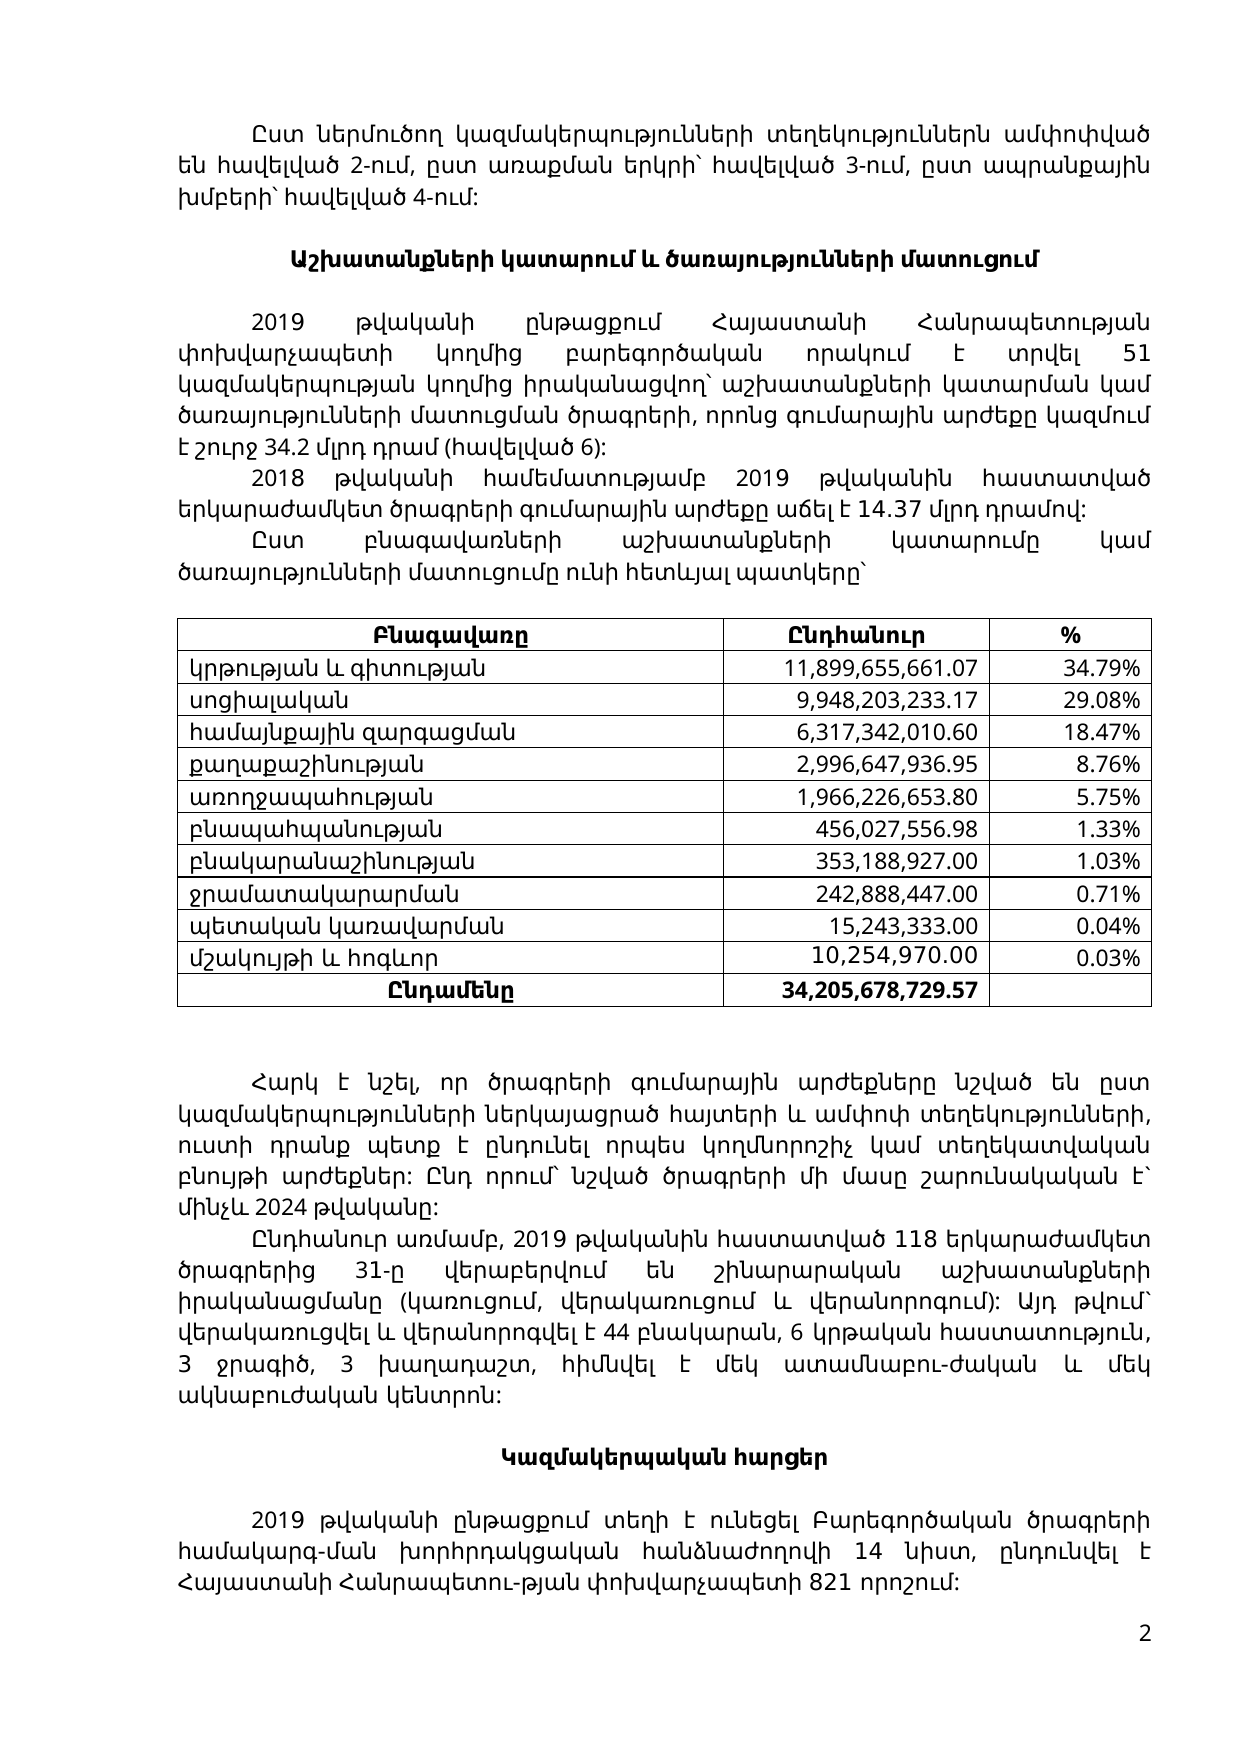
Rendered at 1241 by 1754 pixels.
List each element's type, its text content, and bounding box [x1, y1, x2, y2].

table_cell 456,027,556.98 [724, 813, 989, 844]
table_cell բնակարանաշինության [178, 845, 723, 876]
text Ընդհանուր առմամբ, 2019 թվականին հաստատված 118 երկարաժամկետ ծրագրերից 31-ը վերաբերվում են շինարարական աշխատանքների իրականացմանը (կառուցում, վերակառուցում և վերանորոգում): Այդ թվում` վերակառուցվել և վերանորոգվել է 44 բնակարան, 6 կրթական հաստատություն, 3 ջրագիծ, 3 խաղադաշտ, հիմնվել է մեկ ատամնաբու-ժական և մեկ ակնաբուժական կենտրոն: [177, 1223, 1152, 1410]
table_cell 5.75% [990, 781, 1151, 812]
text Ըստ ներմուծող կազմակերպությունների տեղեկություններն ամփոփված են հավելված 2-ում, ըստ առաքման երկրի՝ հավելված 3-ում, ըստ ապրանքային խմբերի՝ հավելված 4-ում: [177, 118, 1152, 212]
table_cell 34,205,678,729.57 [724, 974, 989, 1006]
table_cell 0.03% [990, 942, 1151, 973]
text Աշխատանքների կատարում և ծառայությունների մատուցում [177, 243, 1152, 274]
table_cell 1.33% [990, 813, 1151, 844]
table_cell առողջապահության [178, 781, 723, 812]
table_cell 8.76% [990, 748, 1151, 779]
table_cell կրթության և գիտության [178, 651, 723, 683]
table_cell պետական կառավարման [178, 910, 723, 941]
table_header % [990, 619, 1151, 650]
table_cell բնապահպանության [178, 813, 723, 844]
table_cell 353,188,927.00 [724, 845, 989, 876]
table_cell սոցիալական [178, 684, 723, 715]
table_header Ընդհանուր [724, 619, 989, 650]
table_cell 0.04% [990, 910, 1151, 941]
table_cell 11,899,655,661.07 [724, 651, 989, 683]
text Հարկ է նշել, որ ծրագրերի գումարային արժեքները նշված են ըստ կազմակերպությունների ներկայացրած հայտերի և ամփոփ տեղեկությունների, ուստի դրանք պետք է ընդունել որպես կողմնորոշիչ կամ տեղեկատվական բնույթի արժեքներ: Ընդ որում՝ նշված ծրագրերի մի մասը շարունակական է` մինչև 2024 թվականը: [177, 1066, 1152, 1223]
table_cell մշակույթի և հոգևոր [178, 942, 723, 973]
table_cell 1,966,226,653.80 [724, 781, 989, 812]
table_cell 18.47% [990, 716, 1151, 747]
table_cell քաղաքաշինության [178, 748, 723, 779]
table_cell համայնքային զարգացման [178, 716, 723, 747]
table_cell 0.71% [990, 878, 1151, 909]
table_cell 34.79% [990, 651, 1151, 683]
table_cell 1.03% [990, 845, 1151, 876]
table_cell 10,254,970.00 [724, 942, 989, 973]
text Կազմակերպական հարցեր [177, 1441, 1152, 1473]
table_cell 242,888,447.00 [724, 878, 989, 909]
table_cell Ընդամենը [178, 974, 723, 1006]
table_cell 2,996,647,936.95 [724, 748, 989, 779]
text Ըստ բնագավառների աշխատանքների կատարումը կամ ծառայությունների մատուցումը ունի հետևյալ պատկերը՝ [177, 524, 1152, 587]
text 2019 թվականի ընթացքում տեղի է ունեցել Բարեգործական ծրագրերի համակարգ-ման խորհրդակցական հանձնաժողովի 14 նիստ, ընդունվել է Հայաստանի Հանրապետու-թյան փոխվարչապետի 821 որոշում: [177, 1504, 1152, 1598]
table_cell 15,243,333.00 [724, 910, 989, 941]
text 2019 թվականի ընթացքում Հայաստանի Հանրապետության փոխվարչապետի կողմից բարեգործական որակում է տրվել 51 կազմակերպության կողմից իրականացվող՝ աշխատանքների կատարման կամ ծառայությունների մատուցման ծրագրերի, որոնց գումարային արժեքը կազմում է շուրջ 34.2 մլրդ դրամ (հավելված 6): [177, 306, 1152, 462]
table_header Բնագավառը [178, 619, 723, 650]
table_cell [990, 974, 1151, 1006]
table_cell 9,948,203,233.17 [724, 684, 989, 715]
table_cell 6,317,342,010.60 [724, 716, 989, 747]
text 2018 թվականի համեմատությամբ 2019 թվականին հաստատված երկարաժամկետ ծրագրերի գումարային արժեքը աճել է 14.37 մլրդ դրամով: [177, 462, 1152, 524]
table_cell 29.08% [990, 684, 1151, 715]
table_cell ջրամատակարարման [178, 878, 723, 909]
